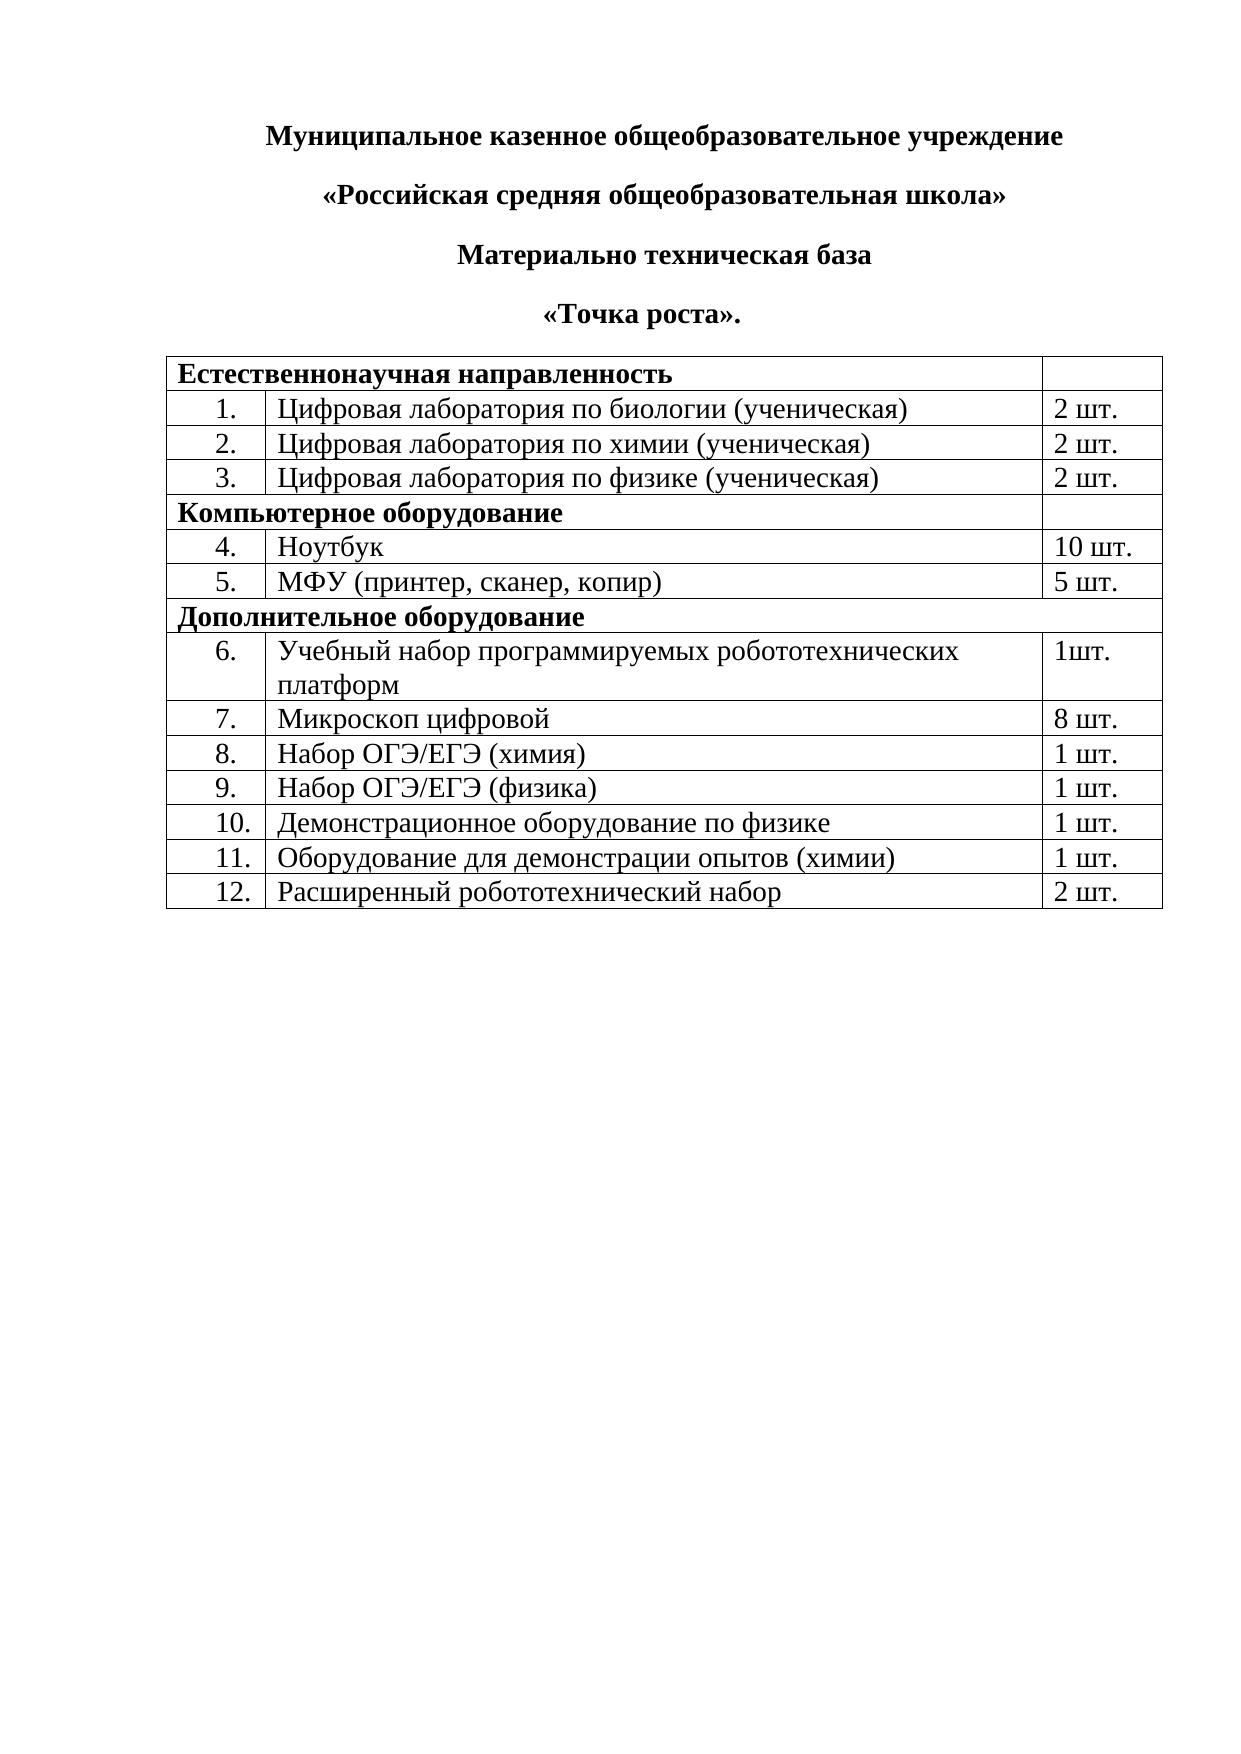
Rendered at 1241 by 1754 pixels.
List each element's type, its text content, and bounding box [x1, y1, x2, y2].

table_cell 5 шт. [1043, 564, 1162, 598]
text Муниципальное казенное общеобразовательное учреждение [177, 118, 1152, 152]
table_cell 2 шт. [1043, 874, 1162, 908]
table_cell [167, 564, 265, 598]
table_cell Цифровая лаборатория по химии (ученическая) [266, 426, 1042, 459]
table_cell [1043, 495, 1162, 528]
table_cell 2 шт. [1043, 391, 1162, 425]
table_cell Расширенный робототехнический набор [266, 874, 1042, 908]
table_cell [167, 736, 265, 769]
table_cell Демонстрационное оборудование по физике [266, 805, 1042, 839]
text «Точка роста». [177, 296, 1152, 330]
table_cell [167, 530, 265, 563]
table_cell Учебный набор программируемых робототехнических платформ [266, 633, 1042, 700]
table_cell 1 шт. [1043, 736, 1162, 769]
table_cell Набор ОГЭ/ЕГЭ (химия) [266, 736, 1042, 769]
table_cell Микроскоп цифровой [266, 701, 1042, 735]
table_cell [167, 391, 265, 425]
table_cell Оборудование для демонстрации опытов (химии) [266, 840, 1042, 873]
table_cell [167, 460, 265, 494]
text Материально техническая база [177, 237, 1152, 270]
table_cell 1 шт. [1043, 840, 1162, 873]
table_cell [167, 874, 265, 908]
table_cell 1шт. [1043, 633, 1162, 700]
table_cell Цифровая лаборатория по биологии (ученическая) [266, 391, 1042, 425]
table_cell [167, 805, 265, 839]
table_cell [167, 771, 265, 804]
table_cell Набор ОГЭ/ЕГЭ (физика) [266, 771, 1042, 804]
table_cell 1 шт. [1043, 771, 1162, 804]
table_cell Компьютерное оборудование [167, 495, 1042, 528]
table_header Естественнонаучная направленность [167, 357, 1042, 390]
table_cell [167, 701, 265, 735]
table_cell 2 шт. [1043, 426, 1162, 459]
table_cell [167, 840, 265, 873]
text «Российская средняя общеобразовательная школа» [177, 177, 1152, 211]
table_cell 1 шт. [1043, 805, 1162, 839]
table_cell Ноутбук [266, 530, 1042, 563]
table_cell 2 шт. [1043, 460, 1162, 494]
table_cell [167, 426, 265, 459]
table_cell [167, 633, 265, 700]
table_header [1043, 357, 1162, 390]
table_cell МФУ (принтер, сканер, копир) [266, 564, 1042, 598]
table_cell 10 шт. [1043, 530, 1162, 563]
table_cell Дополнительное оборудование [167, 599, 1162, 632]
table_cell Цифровая лаборатория по физике (ученическая) [266, 460, 1042, 494]
table_cell 8 шт. [1043, 701, 1162, 735]
